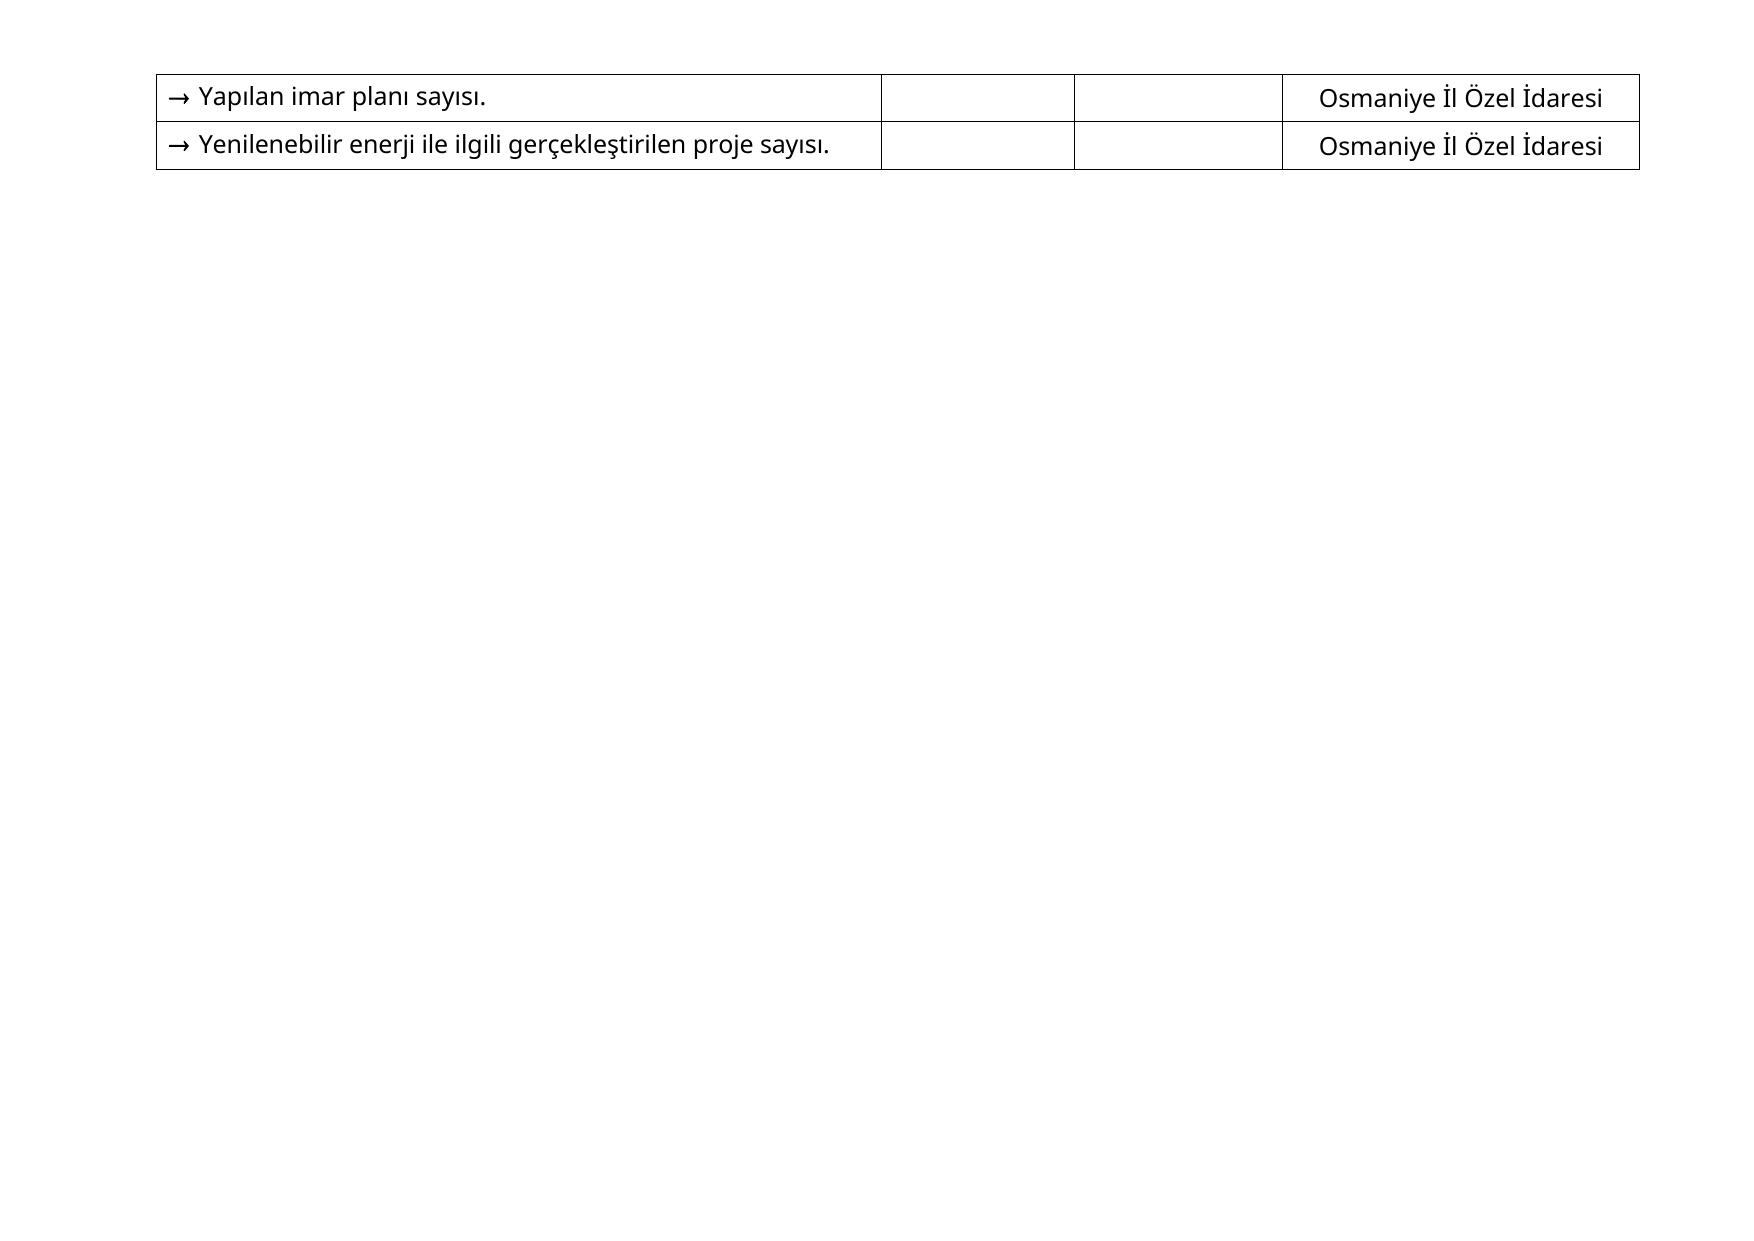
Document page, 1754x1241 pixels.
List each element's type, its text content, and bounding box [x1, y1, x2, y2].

table_cell [1075, 75, 1282, 121]
table_cell [882, 75, 1074, 121]
table_cell Yenilenebilir enerji ile ilgili gerçekleştirilen proje sayısı. [157, 122, 881, 168]
table_cell Osmaniye İl Özel İdaresi [1283, 122, 1639, 168]
table_cell Yapılan imar planı sayısı. [157, 75, 881, 121]
table_cell [1075, 122, 1282, 168]
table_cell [1283, 75, 1639, 121]
table_cell [882, 122, 1074, 168]
